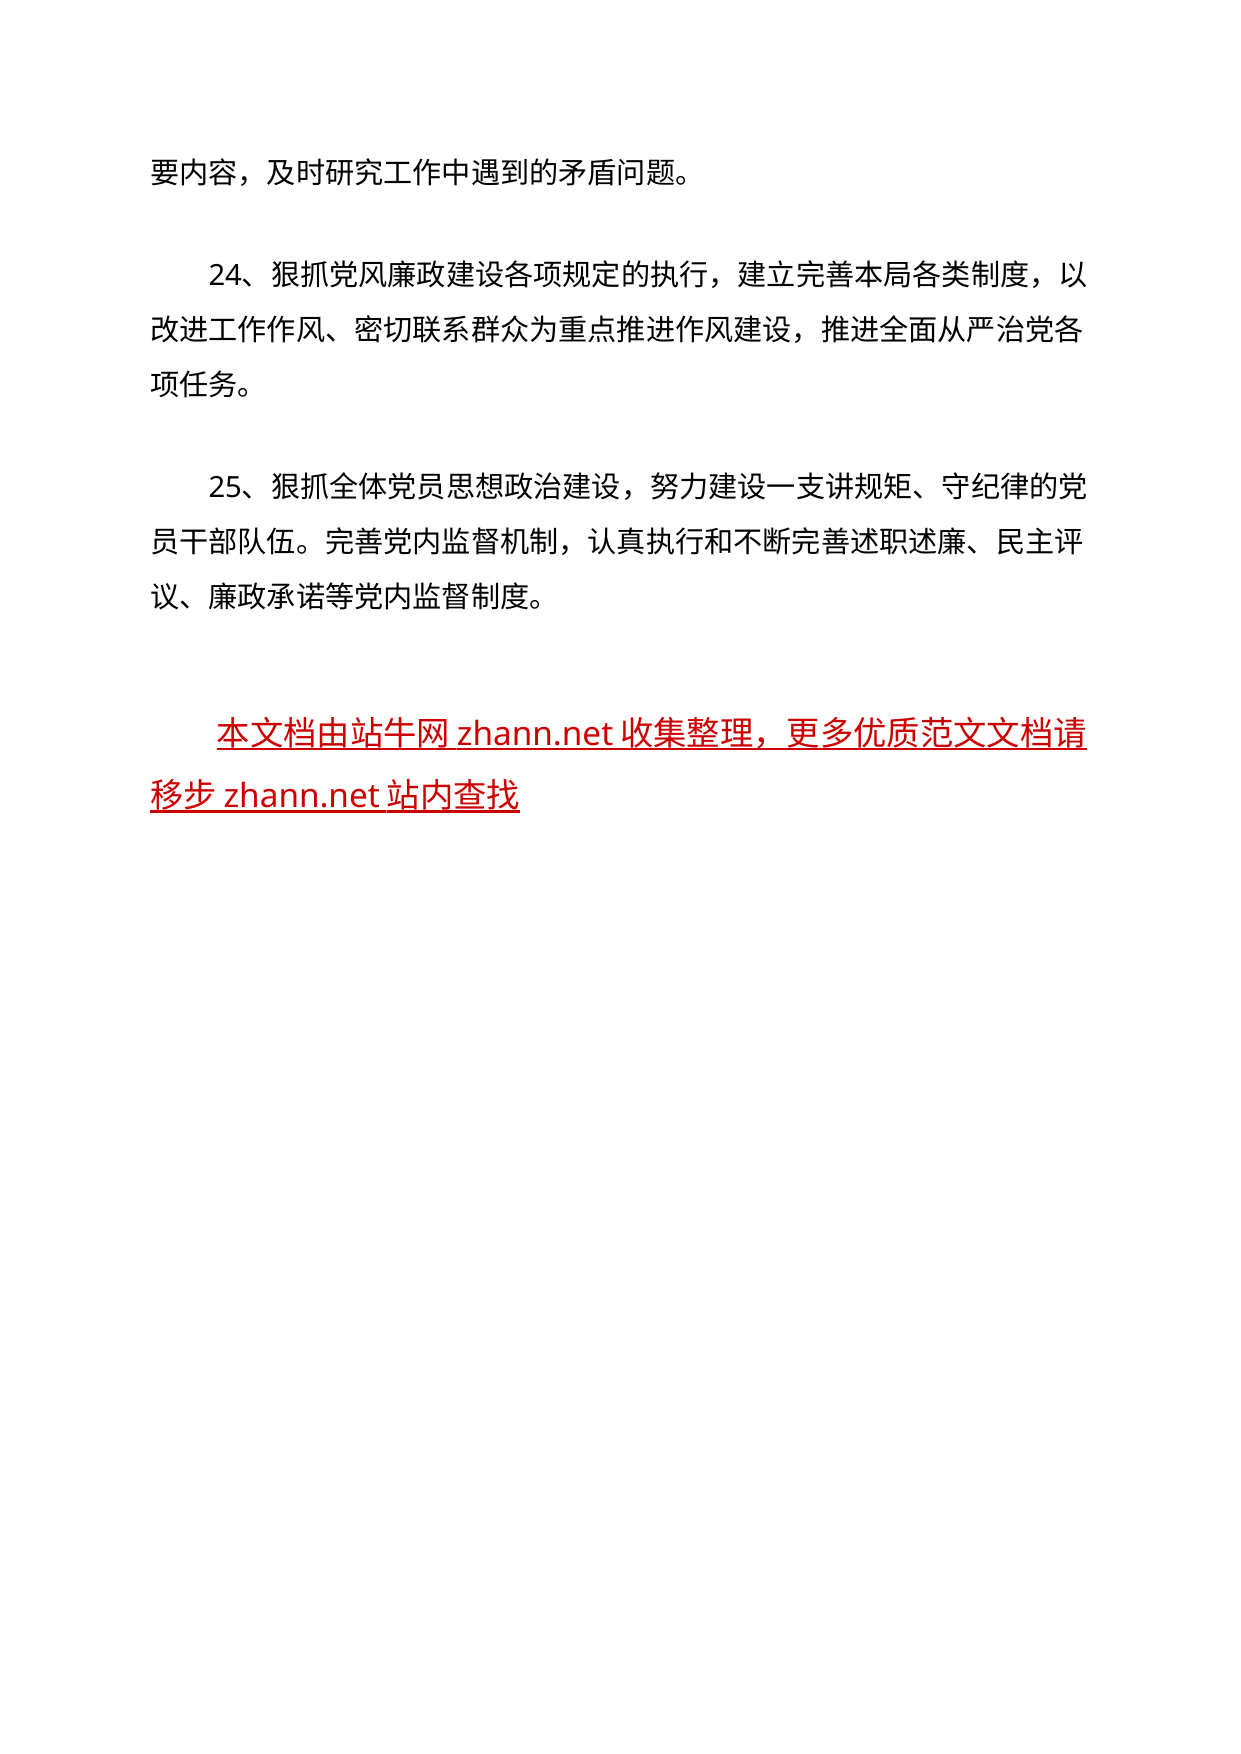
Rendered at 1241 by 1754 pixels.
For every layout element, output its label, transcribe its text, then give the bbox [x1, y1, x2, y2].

text 25、狠抓全体党员思想政治建设，努力建设一支讲规矩、守纪律的党员干部队伍。完善党内监督机制，认真执行和不断完善述职述廉、民主评议、廉政承诺等党内监督制度。 [150, 463, 1090, 616]
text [150, 150, 1090, 192]
text 24、狠抓党风廉政建设各项规定的执行，建立完善本局各类制度，以改进工作作风、密切联系群众为重点推进作风建设，推进全面从严治党各项任务。 [150, 252, 1090, 404]
text 本文档由站牛网zhann.net收集整理，更多优质范文文档请移步zhann.net站内查找 [150, 706, 1090, 818]
